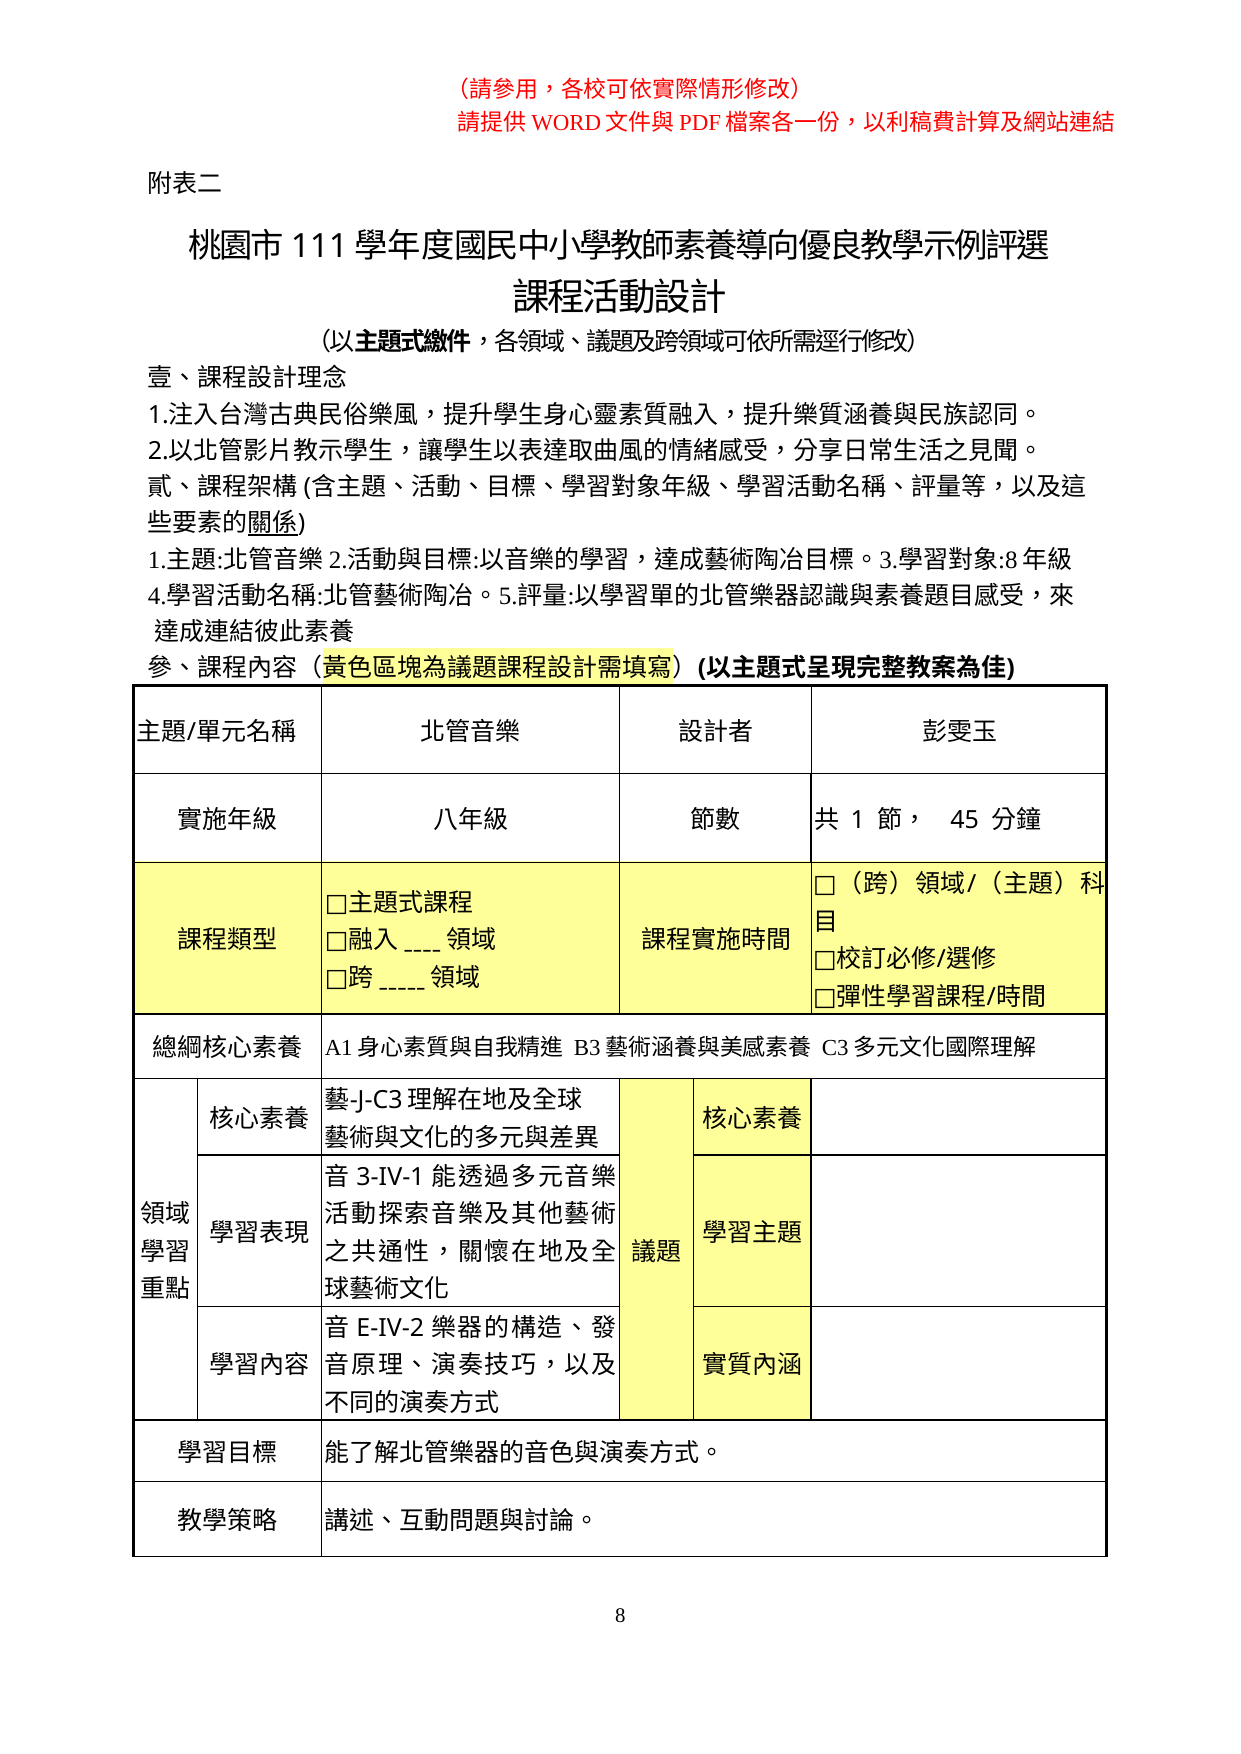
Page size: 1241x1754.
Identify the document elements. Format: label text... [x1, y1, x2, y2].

table_cell 議題 [620, 1079, 693, 1419]
table_cell 課程實施時間 [620, 863, 811, 1013]
table_cell 學習目標 [135, 1421, 321, 1481]
text 課程活動設計 [148, 267, 1092, 322]
table_cell A1身心素質與自我精進 B3藝術涵養與美感素養 C3多元文化國際理解 [322, 1015, 1105, 1077]
table_cell 實質內涵 [694, 1307, 810, 1419]
table_cell 音3-IV-1能透過多元音樂活動探索音樂及其他藝術之共通性，關懷在地及全球藝術文化 [322, 1156, 619, 1306]
text 桃園市111學年度國民中小學教師素養導向優良教學示例評選 [148, 219, 1092, 267]
text 1.主題:北管音樂2.活動與目標:以音樂的學習，達成藝術陶冶目標。3.學習對象:8年級 [148, 539, 1092, 575]
table_cell □（跨）領域/（主題）科目 □校訂必修/選修 □彈性學習課程/時間 [812, 863, 1105, 1013]
text 參、課程內容（黃色區塊為議題課程設計需填寫）(以主題式呈現完整教案為佳) [148, 648, 323, 684]
table_cell 藝-J-C3理解在地及全球 藝術與文化的多元與差異 [322, 1079, 619, 1154]
table_header 北管音樂 [322, 687, 619, 773]
text 4.學習活動名稱:北管藝術陶冶。5.評量:以學習單的北管樂器認識與素養題目感受，來 [148, 575, 1092, 612]
text （以主題式繳件，各領域、議題及跨領域可依所需逕行修改） [148, 322, 1092, 358]
table_cell 領域學習重點 [135, 1079, 197, 1419]
table_cell [812, 1079, 1105, 1154]
text 達成連結彼此素養 [148, 612, 1092, 648]
table_cell 核心素養 [694, 1079, 810, 1154]
text 壹、課程設計理念 [148, 358, 1092, 394]
table_header 設計者 [620, 687, 811, 773]
text 貳、課程架構 (含主題、活動、目標、學習對象年級、學習活動名稱、評量等，以及這些要素的關係) [148, 467, 1092, 539]
table_header 彭雯玉 [812, 687, 1105, 773]
table_cell [812, 1307, 1105, 1419]
table_cell 節數 [620, 774, 810, 861]
table_cell 學習內容 [198, 1307, 321, 1419]
table_cell 能了解北管樂器的音色與演奏方式。 [322, 1421, 1105, 1481]
table_cell 學習主題 [694, 1156, 810, 1306]
table_header 主題/單元名稱 [135, 687, 321, 773]
table_cell 課程類型 [135, 863, 321, 1013]
table_cell 音E-IV-2樂器的構造、發音原理、演奏技巧，以及不同的演奏方式 [322, 1307, 619, 1419]
table_cell 總綱核心素養 [135, 1015, 321, 1077]
table_cell 實施年級 [135, 774, 321, 861]
table_cell 講述、互動問題與討論。 [322, 1482, 1105, 1556]
table_cell 學習表現 [198, 1156, 321, 1306]
table_cell 教學策略 [135, 1482, 321, 1556]
text 2.以北管影片教示學生，讓學生以表達取曲風的情緒感受，分享日常生活之見聞。 [148, 430, 1092, 467]
text 參、課程內容（黃色區塊為議題課程設計需填寫）(以主題式呈現完整教案為佳) [673, 648, 1092, 684]
table_cell □主題式課程 □融入ˍˍˍˍ領域 □跨ˍˍˍˍˍ領域 [322, 863, 619, 1013]
table_cell 核心素養 [198, 1079, 321, 1154]
table_cell [812, 1156, 1105, 1306]
table_cell 八年級 [322, 774, 619, 861]
text 1.注入台灣古典民俗樂風，提升學生身心靈素質融入，提升樂質涵養與民族認同。 [148, 394, 1092, 430]
table_cell 共 1 節， 45 分鐘 [812, 774, 1105, 861]
